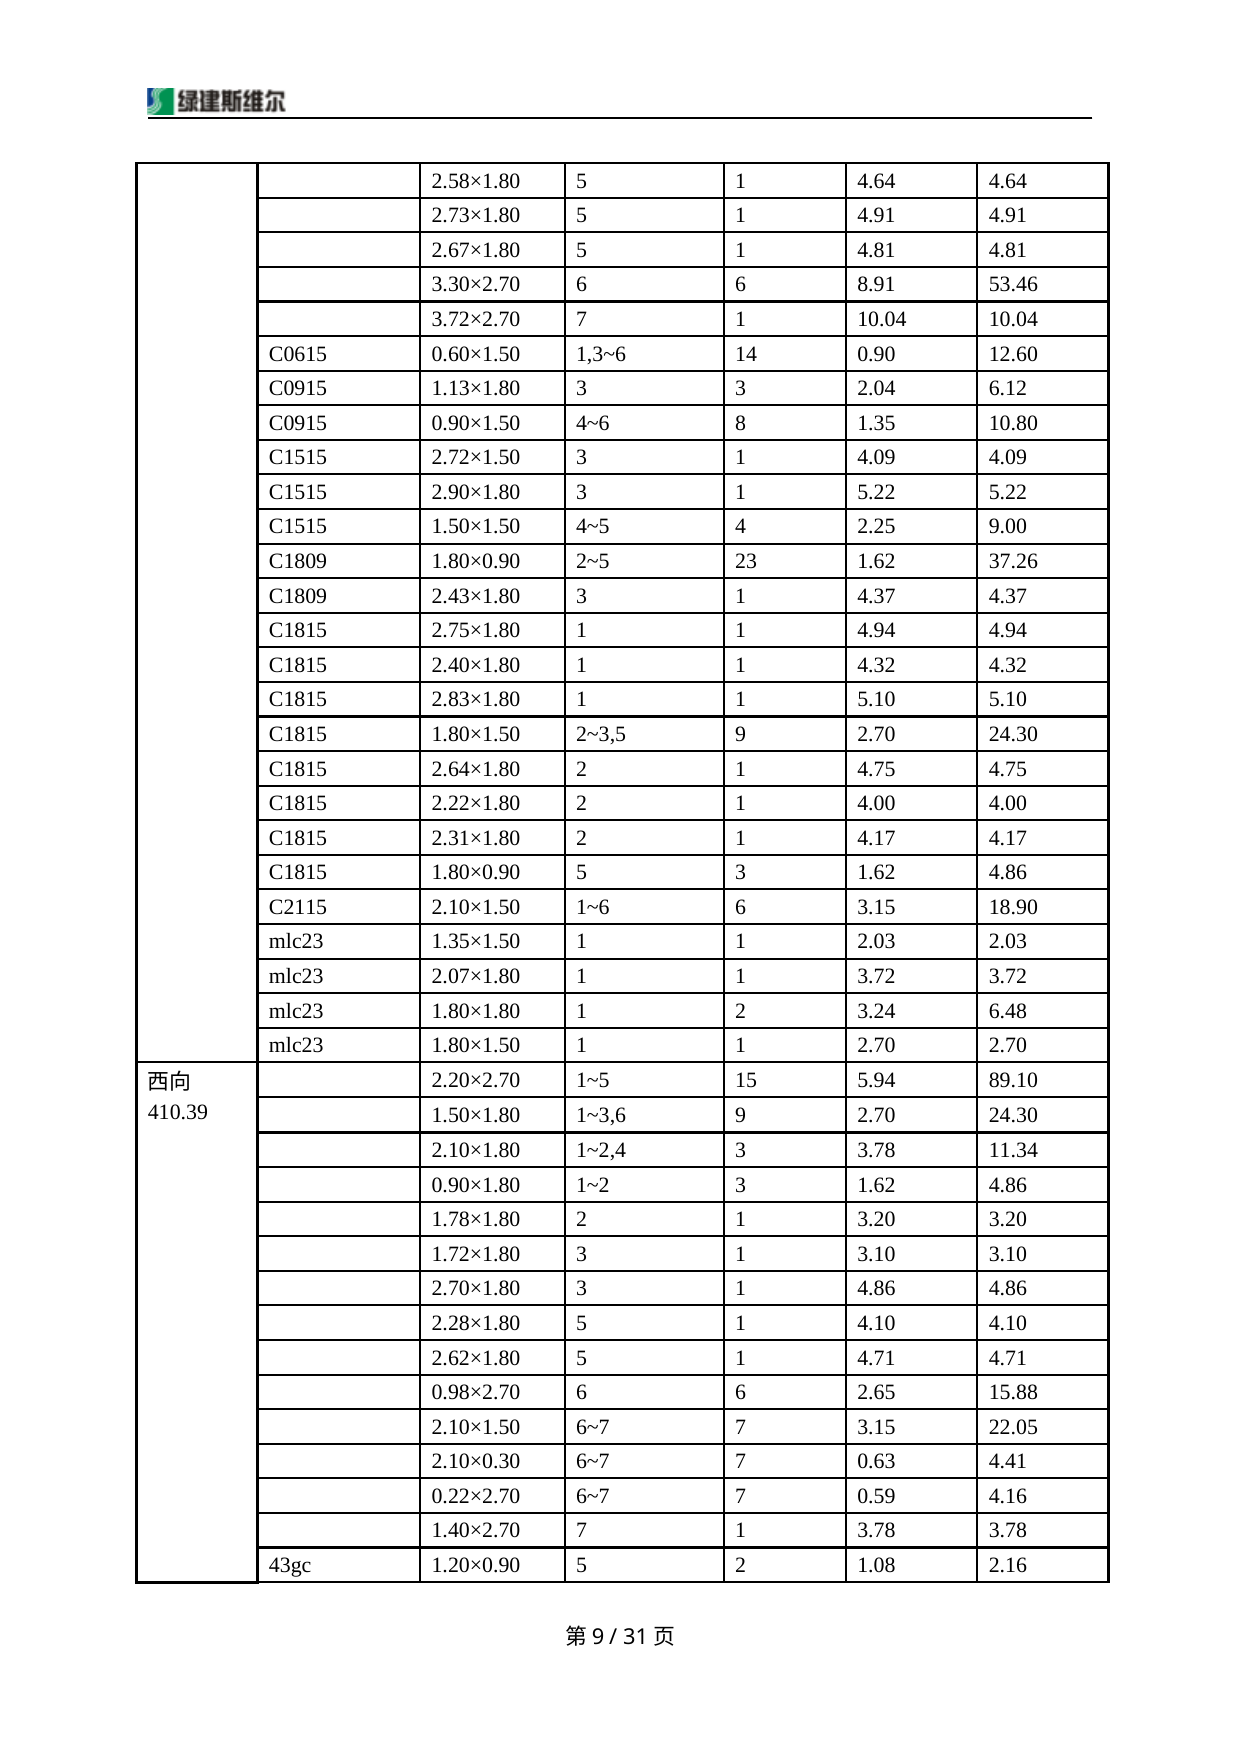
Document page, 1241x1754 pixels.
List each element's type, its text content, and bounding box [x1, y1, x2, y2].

table_cell 1 [725, 1203, 845, 1235]
table_cell 1 [725, 614, 845, 646]
table_cell 1.80×0.90 [421, 856, 564, 888]
table_cell 2.83×1.80 [421, 683, 564, 715]
table_cell 1,3~6 [566, 337, 723, 369]
table_cell 3 [566, 579, 723, 612]
table_cell 3 [566, 372, 723, 404]
table_cell [259, 1341, 419, 1373]
table_cell 1 [725, 1029, 845, 1061]
table_cell C1515 [259, 510, 419, 542]
table_cell 3.15 [847, 1410, 976, 1443]
table_cell 1 [566, 1029, 723, 1061]
table_cell 4.71 [847, 1341, 976, 1373]
table_cell 4.17 [978, 821, 1107, 854]
table_cell 3.20 [847, 1203, 976, 1235]
table_cell 4.64 [978, 164, 1107, 197]
table_cell [259, 199, 419, 231]
table_cell 2.72×1.50 [421, 441, 564, 473]
table_cell mlc23 [259, 925, 419, 957]
table_cell 1.80×0.90 [421, 545, 564, 577]
table_cell 1 [566, 994, 723, 1027]
table_cell 11.34 [978, 1134, 1107, 1166]
table_cell 1 [725, 1272, 845, 1304]
table_cell 4.32 [847, 648, 976, 681]
table_cell 1 [725, 752, 845, 784]
table_cell 2.43×1.80 [421, 579, 564, 612]
table_cell C1815 [259, 614, 419, 646]
table_cell [259, 1098, 419, 1131]
table_cell 2 [566, 821, 723, 854]
table_cell 5 [566, 233, 723, 266]
table_cell 3.10 [978, 1237, 1107, 1270]
table_cell 3 [725, 856, 845, 888]
table_cell [259, 1134, 419, 1166]
table_cell 43gc [259, 1549, 419, 1581]
table_cell 2.62×1.80 [421, 1341, 564, 1373]
table_cell 24.30 [978, 1098, 1107, 1131]
table_cell [259, 1479, 419, 1512]
table_cell 5.10 [978, 683, 1107, 715]
table_cell 2.90×1.80 [421, 475, 564, 508]
table_cell 1.35×1.50 [421, 925, 564, 957]
table_cell mlc23 [259, 1029, 419, 1061]
table_cell 1 [725, 1514, 845, 1546]
table_cell 0.90 [847, 337, 976, 369]
table_cell 4.16 [978, 1479, 1107, 1512]
table_cell 22.05 [978, 1410, 1107, 1443]
table_cell 53.46 [978, 268, 1107, 300]
table_cell 6 [566, 1376, 723, 1408]
table_cell 9 [725, 718, 845, 750]
table_cell 6~7 [566, 1410, 723, 1443]
table_cell 1.35 [847, 406, 976, 439]
table_cell 2.64×1.80 [421, 752, 564, 784]
table_cell 7 [725, 1445, 845, 1477]
table_cell 1 [566, 960, 723, 992]
table_cell 4.91 [978, 199, 1107, 231]
table_cell 4.10 [847, 1306, 976, 1339]
table_cell 5 [566, 164, 723, 197]
table_cell 2 [566, 752, 723, 784]
table_cell 7 [566, 303, 723, 335]
table_cell 4.10 [978, 1306, 1107, 1339]
table_cell 3.78 [978, 1514, 1107, 1546]
table_cell 1~5 [566, 1063, 723, 1096]
table_cell 4.75 [847, 752, 976, 784]
table_cell 5 [566, 1549, 723, 1581]
table_cell 7 [725, 1479, 845, 1512]
table_cell 2.75×1.80 [421, 614, 564, 646]
table_cell 1~2,4 [566, 1134, 723, 1166]
table_cell 2.70 [978, 1029, 1107, 1061]
table_cell 2.70 [847, 1029, 976, 1061]
table_cell C1809 [259, 545, 419, 577]
table_cell 2~5 [566, 545, 723, 577]
table_cell 23 [725, 545, 845, 577]
table_cell 5.22 [978, 475, 1107, 508]
table_cell 4.81 [978, 233, 1107, 266]
table_cell 1 [725, 1237, 845, 1270]
table_cell 6.12 [978, 372, 1107, 404]
table_cell 2.03 [978, 925, 1107, 957]
table_cell C1815 [259, 648, 419, 681]
table_cell 12.60 [978, 337, 1107, 369]
table_cell 1.40×2.70 [421, 1514, 564, 1546]
table_cell 1~6 [566, 890, 723, 923]
table_cell 3 [725, 372, 845, 404]
table_cell 1 [566, 925, 723, 957]
table_cell 6 [566, 268, 723, 300]
table_cell 5.22 [847, 475, 976, 508]
table_cell 2 [566, 1203, 723, 1235]
table_cell 3 [566, 441, 723, 473]
table_cell C1815 [259, 787, 419, 819]
table_cell 5 [566, 1306, 723, 1339]
table_cell C2115 [259, 890, 419, 923]
table_cell 1 [725, 441, 845, 473]
table_cell 1 [725, 787, 845, 819]
table_cell 3.72×2.70 [421, 303, 564, 335]
table_cell 1 [566, 683, 723, 715]
table_cell C0615 [259, 337, 419, 369]
table_cell 3 [566, 475, 723, 508]
table_cell 0.59 [847, 1479, 976, 1512]
table_cell 4.00 [978, 787, 1107, 819]
table_cell 10.04 [847, 303, 976, 335]
table_cell 2.10×1.50 [421, 890, 564, 923]
table_cell C0915 [259, 372, 419, 404]
table_cell 4.09 [847, 441, 976, 473]
table_cell 1 [725, 164, 845, 197]
table_cell 6 [725, 890, 845, 923]
table_cell 2 [725, 994, 845, 1027]
table_cell 6 [725, 268, 845, 300]
table_cell 1.50×1.50 [421, 510, 564, 542]
table_cell 1 [725, 925, 845, 957]
table_cell 4.86 [847, 1272, 976, 1304]
table_cell 2.04 [847, 372, 976, 404]
table_cell 1 [725, 960, 845, 992]
table_cell [259, 1445, 419, 1477]
table_cell 3.10 [847, 1237, 976, 1270]
table_cell 2.03 [847, 925, 976, 957]
table_cell 4.00 [847, 787, 976, 819]
table_cell 2.67×1.80 [421, 233, 564, 266]
table_cell 9 [725, 1098, 845, 1131]
table_cell 1 [725, 648, 845, 681]
table_cell C1815 [259, 821, 419, 854]
table_cell 2.70 [847, 718, 976, 750]
table_cell 1.50×1.80 [421, 1098, 564, 1131]
table_cell mlc23 [259, 994, 419, 1027]
table_cell 2.70 [847, 1098, 976, 1131]
table_cell 2 [566, 787, 723, 819]
table_cell 4~6 [566, 406, 723, 439]
table_cell 1 [725, 683, 845, 715]
table_cell 4.86 [978, 1272, 1107, 1304]
table_cell 西向 410.39 [138, 1063, 256, 1581]
table_cell 3 [725, 1134, 845, 1166]
table_cell 1 [566, 614, 723, 646]
table_cell 4.94 [978, 614, 1107, 646]
table_cell 6~7 [566, 1479, 723, 1512]
table_cell 1.78×1.80 [421, 1203, 564, 1235]
picture [147, 88, 289, 115]
table_cell 2.40×1.80 [421, 648, 564, 681]
table_cell 0.90×1.50 [421, 406, 564, 439]
table_cell 3 [566, 1237, 723, 1270]
table_cell 4.81 [847, 233, 976, 266]
table_cell [259, 233, 419, 266]
table_cell 4.86 [978, 1168, 1107, 1201]
table_cell 1~2 [566, 1168, 723, 1201]
table_cell 1 [725, 579, 845, 612]
table_cell 2.28×1.80 [421, 1306, 564, 1339]
table_cell [259, 1168, 419, 1201]
table_cell 3.24 [847, 994, 976, 1027]
table_cell [259, 1237, 419, 1270]
table_cell 6 [725, 1376, 845, 1408]
table_cell 1.62 [847, 545, 976, 577]
table_cell 3.78 [847, 1134, 976, 1166]
table_cell 5 [566, 856, 723, 888]
table_cell 5 [566, 1341, 723, 1373]
table_cell 4.41 [978, 1445, 1107, 1477]
table_cell 4.75 [978, 752, 1107, 784]
table_cell 15 [725, 1063, 845, 1096]
table_cell [259, 268, 419, 300]
table_cell 2.10×1.50 [421, 1410, 564, 1443]
table_cell 1 [725, 199, 845, 231]
table_cell 4.64 [847, 164, 976, 197]
table_cell 8 [725, 406, 845, 439]
table_cell [259, 303, 419, 335]
table_cell 1.80×1.50 [421, 718, 564, 750]
table_cell 1 [725, 1341, 845, 1373]
table_cell 0.98×2.70 [421, 1376, 564, 1408]
table_cell 3.72 [978, 960, 1107, 992]
table_cell 1.08 [847, 1549, 976, 1581]
table_cell 2~3,5 [566, 718, 723, 750]
table_cell C1809 [259, 579, 419, 612]
table_cell [259, 1272, 419, 1304]
table_cell 4.37 [847, 579, 976, 612]
table_cell [259, 1203, 419, 1235]
table_cell 4~5 [566, 510, 723, 542]
table_cell 1~3,6 [566, 1098, 723, 1131]
table_cell 9.00 [978, 510, 1107, 542]
table_cell 2.70×1.80 [421, 1272, 564, 1304]
table_cell 0.90×1.80 [421, 1168, 564, 1201]
table_cell [259, 1063, 419, 1096]
table_cell 1.13×1.80 [421, 372, 564, 404]
table_cell [259, 164, 419, 197]
table_cell 2.31×1.80 [421, 821, 564, 854]
table_cell 5.10 [847, 683, 976, 715]
table_cell 2.07×1.80 [421, 960, 564, 992]
table_cell 1.62 [847, 856, 976, 888]
table_cell 1 [725, 821, 845, 854]
table_cell 37.26 [978, 545, 1107, 577]
table_cell 4.94 [847, 614, 976, 646]
table_cell 0.63 [847, 1445, 976, 1477]
table_cell 7 [566, 1514, 723, 1546]
table_cell 4.86 [978, 856, 1107, 888]
table_cell mlc23 [259, 960, 419, 992]
table_cell 4.17 [847, 821, 976, 854]
table_cell 2.16 [978, 1549, 1107, 1581]
table_cell C1815 [259, 718, 419, 750]
table_cell 0.60×1.50 [421, 337, 564, 369]
table_cell 2.22×1.80 [421, 787, 564, 819]
table_cell 4.71 [978, 1341, 1107, 1373]
table_cell 4.37 [978, 579, 1107, 612]
table_cell 2.73×1.80 [421, 199, 564, 231]
table_cell 5.94 [847, 1063, 976, 1096]
table_cell 2.10×0.30 [421, 1445, 564, 1477]
table_cell 3 [725, 1168, 845, 1201]
table_cell 1 [725, 303, 845, 335]
table_cell 1 [725, 1306, 845, 1339]
table_cell [259, 1376, 419, 1408]
table_cell 2.65 [847, 1376, 976, 1408]
table_cell 2.10×1.80 [421, 1134, 564, 1166]
table_cell 6~7 [566, 1445, 723, 1477]
table_cell 1 [725, 233, 845, 266]
table_cell 3.15 [847, 890, 976, 923]
table_cell 4.91 [847, 199, 976, 231]
table_cell 10.80 [978, 406, 1107, 439]
table_cell C1815 [259, 752, 419, 784]
table_cell 6.48 [978, 994, 1107, 1027]
table_cell C1515 [259, 475, 419, 508]
table_cell 3.72 [847, 960, 976, 992]
table_cell 3 [566, 1272, 723, 1304]
table_cell 2.58×1.80 [421, 164, 564, 197]
table_cell 4.09 [978, 441, 1107, 473]
table_cell 24.30 [978, 718, 1107, 750]
table_cell 3.20 [978, 1203, 1107, 1235]
table_cell 4 [725, 510, 845, 542]
table_cell 1.80×1.80 [421, 994, 564, 1027]
table_cell 1.62 [847, 1168, 976, 1201]
table_cell 1.80×1.50 [421, 1029, 564, 1061]
table_cell 8.91 [847, 268, 976, 300]
table_cell 14 [725, 337, 845, 369]
table_cell C0915 [259, 406, 419, 439]
table_cell 10.04 [978, 303, 1107, 335]
table_cell 2.20×2.70 [421, 1063, 564, 1096]
table_cell 7 [725, 1410, 845, 1443]
table_cell 1.72×1.80 [421, 1237, 564, 1270]
table_cell [259, 1410, 419, 1443]
table_cell [259, 1306, 419, 1339]
table_cell 4.32 [978, 648, 1107, 681]
table_cell 1.20×0.90 [421, 1549, 564, 1581]
table_cell 18.90 [978, 890, 1107, 923]
table_cell 1 [566, 648, 723, 681]
table_cell C1815 [259, 856, 419, 888]
table_cell C1815 [259, 683, 419, 715]
table_cell 0.22×2.70 [421, 1479, 564, 1512]
table_cell 2 [725, 1549, 845, 1581]
table_cell C1515 [259, 441, 419, 473]
table_cell [259, 1514, 419, 1546]
table_cell 15.88 [978, 1376, 1107, 1408]
table_cell 89.10 [978, 1063, 1107, 1096]
table_cell 5 [566, 199, 723, 231]
table_cell 1 [725, 475, 845, 508]
table_cell 2.25 [847, 510, 976, 542]
table_cell 3.78 [847, 1514, 976, 1546]
table_cell 3.30×2.70 [421, 268, 564, 300]
